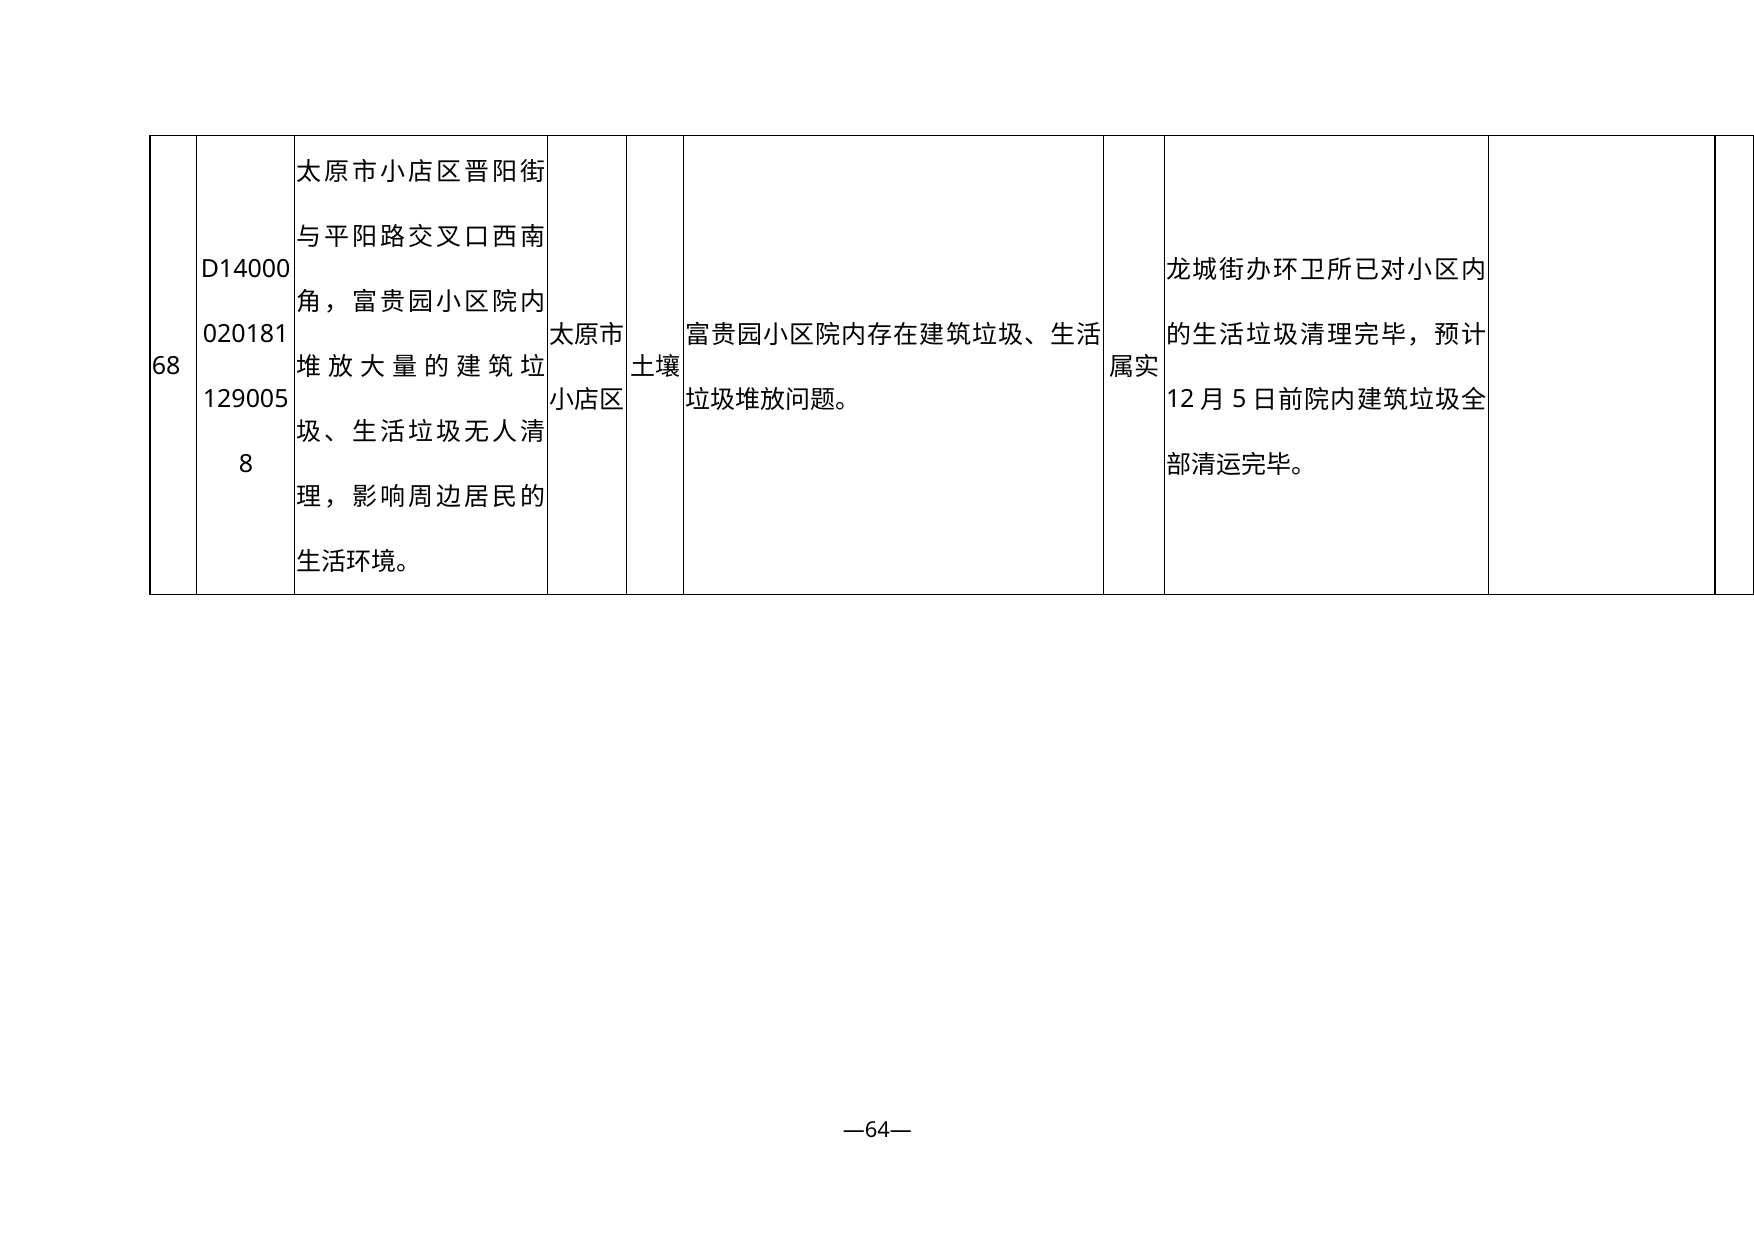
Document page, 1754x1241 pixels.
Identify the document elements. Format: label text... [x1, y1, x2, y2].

table_cell D140000201811290058 [197, 136, 294, 594]
table_cell [1716, 136, 1753, 594]
table_cell [1489, 136, 1714, 594]
table_cell 土壤 [627, 136, 683, 594]
table_cell 富贵园小区院内存在建筑垃圾、生活垃圾堆放问题。 [684, 136, 1103, 594]
table_cell 太原市小店区晋阳街与平阳路交叉口西南角，富贵园小区院内堆放大量的建筑垃圾、生活垃圾无人清理，影响周边居民的生活环境。 [295, 136, 547, 594]
table_cell 太原市小店区 [548, 136, 626, 594]
table_cell [151, 136, 196, 594]
table_cell 属实 [1104, 136, 1164, 594]
table_cell 龙城街办环卫所已对小区内的生活垃圾清理完毕，预计12月5日前院内建筑垃圾全部清运完毕。 [1165, 136, 1488, 594]
